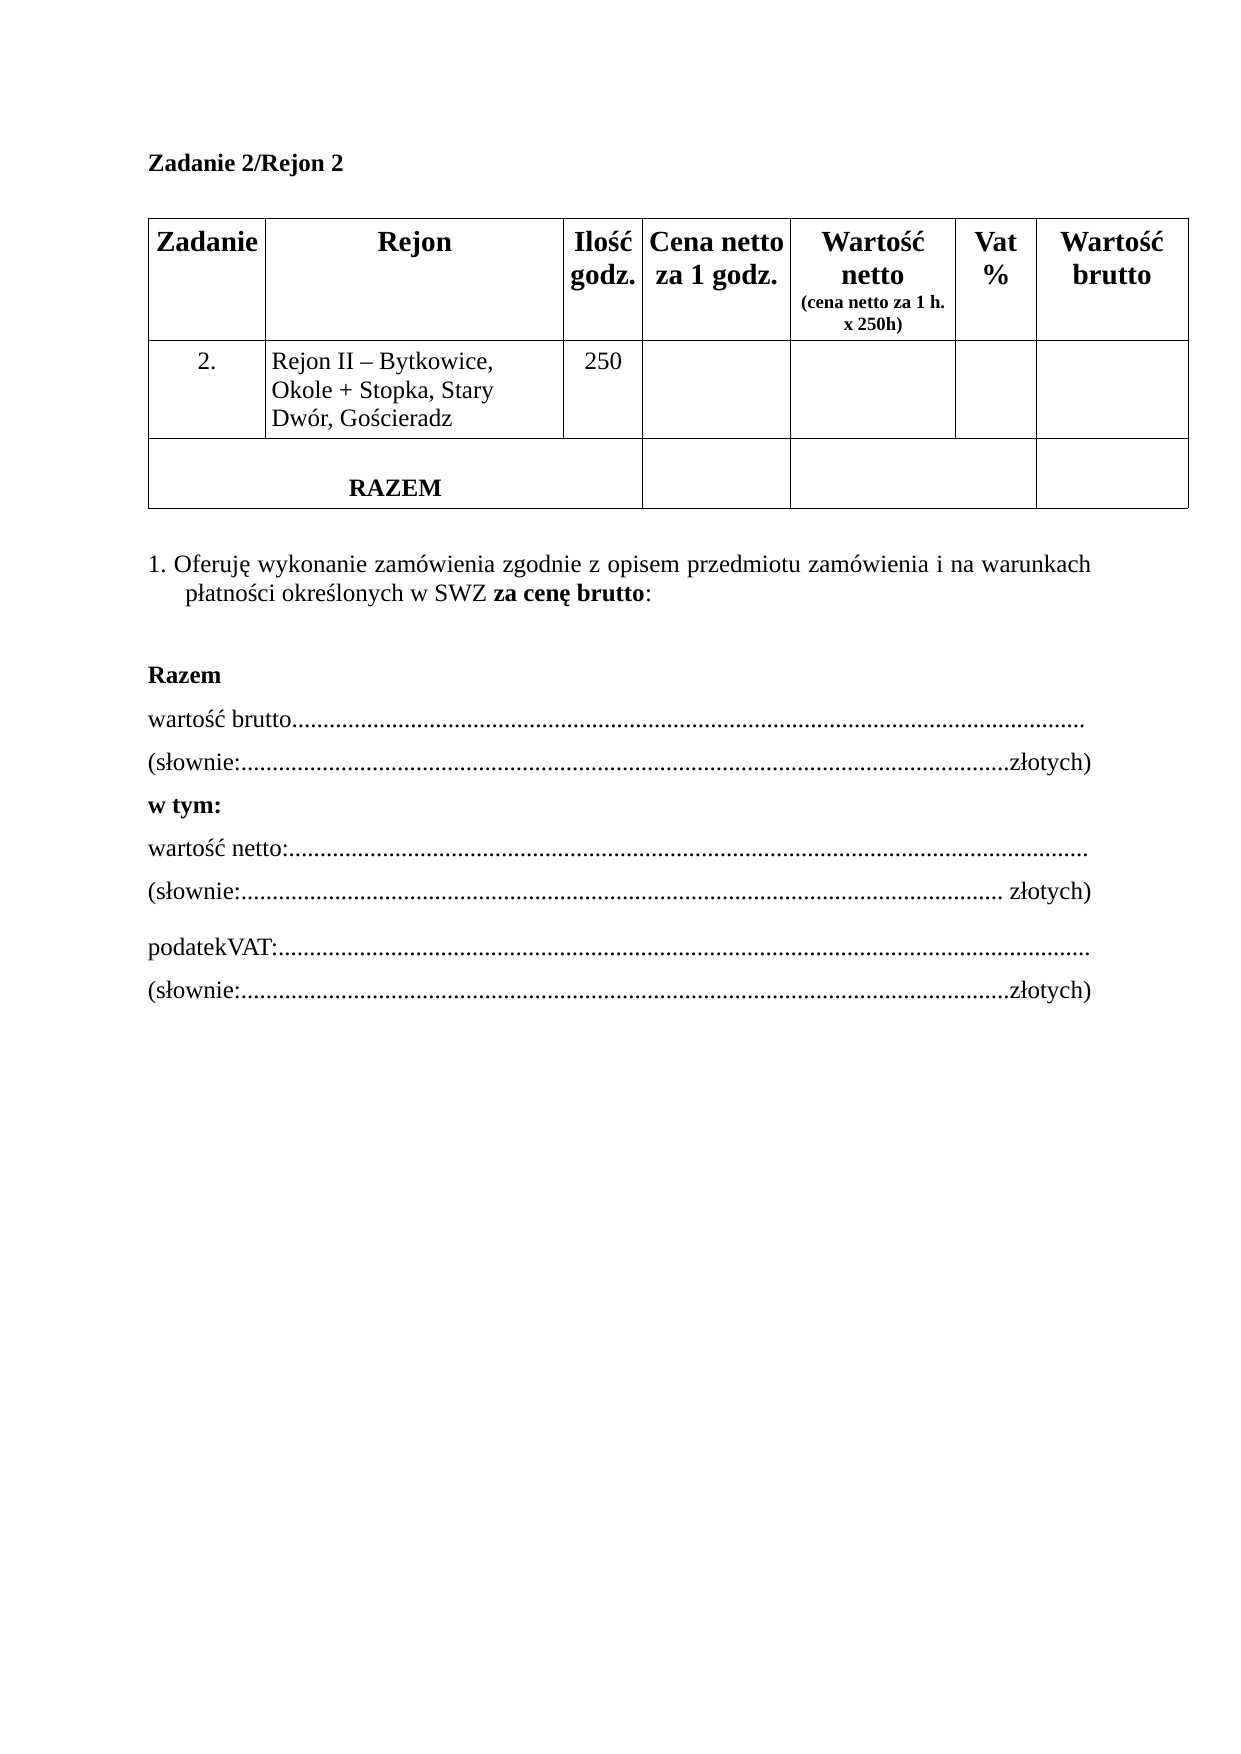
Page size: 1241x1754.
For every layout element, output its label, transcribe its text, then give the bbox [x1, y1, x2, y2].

table_cell [1037, 341, 1188, 438]
text (słownie:...........................................................................................................................złotych) [148, 747, 1093, 776]
table_header Vat % [956, 219, 1036, 340]
text Zadanie 2/Rejon 2 [148, 148, 1093, 176]
table_header Ilość godz. [564, 219, 642, 340]
table_cell [956, 341, 1036, 438]
text wartość netto:................................................................................................................................ [148, 833, 1093, 862]
text podatekVAT:.................................................................................................................................. (słownie:...........................................................................................................................złotych) [148, 932, 1093, 1004]
table_cell RAZEM [149, 439, 642, 507]
table_header Wartość brutto [1037, 219, 1188, 340]
table_header Zadanie [149, 219, 265, 340]
text wartość brutto............................................................................................................................... [148, 704, 1093, 732]
table_cell Rejon II – Bytkowice, Okole + Stopka, Stary Dwór, Gościeradz [266, 341, 563, 438]
table_header Wartość netto (cena netto za 1 h. x 250h) [791, 219, 955, 340]
table_cell [791, 341, 955, 438]
table_header Cena netto za 1 godz. [643, 219, 790, 340]
table_cell [791, 439, 1036, 507]
table_header Rejon [266, 219, 563, 340]
table_cell 2. [149, 341, 265, 438]
table_cell 250 [564, 341, 642, 438]
text (słownie:.......................................................................................................................... złotych) [148, 876, 1093, 905]
table_cell [643, 341, 790, 438]
text Razem [148, 661, 1093, 689]
text 1. Oferuję wykonanie zamówienia zgodnie z opisem przedmiotu zamówienia i na warunkach płatności określonych w SWZ za cenę brutto: [148, 549, 1093, 607]
text w tym: [148, 790, 1093, 819]
table_cell [1037, 439, 1188, 507]
table_cell [643, 439, 790, 507]
